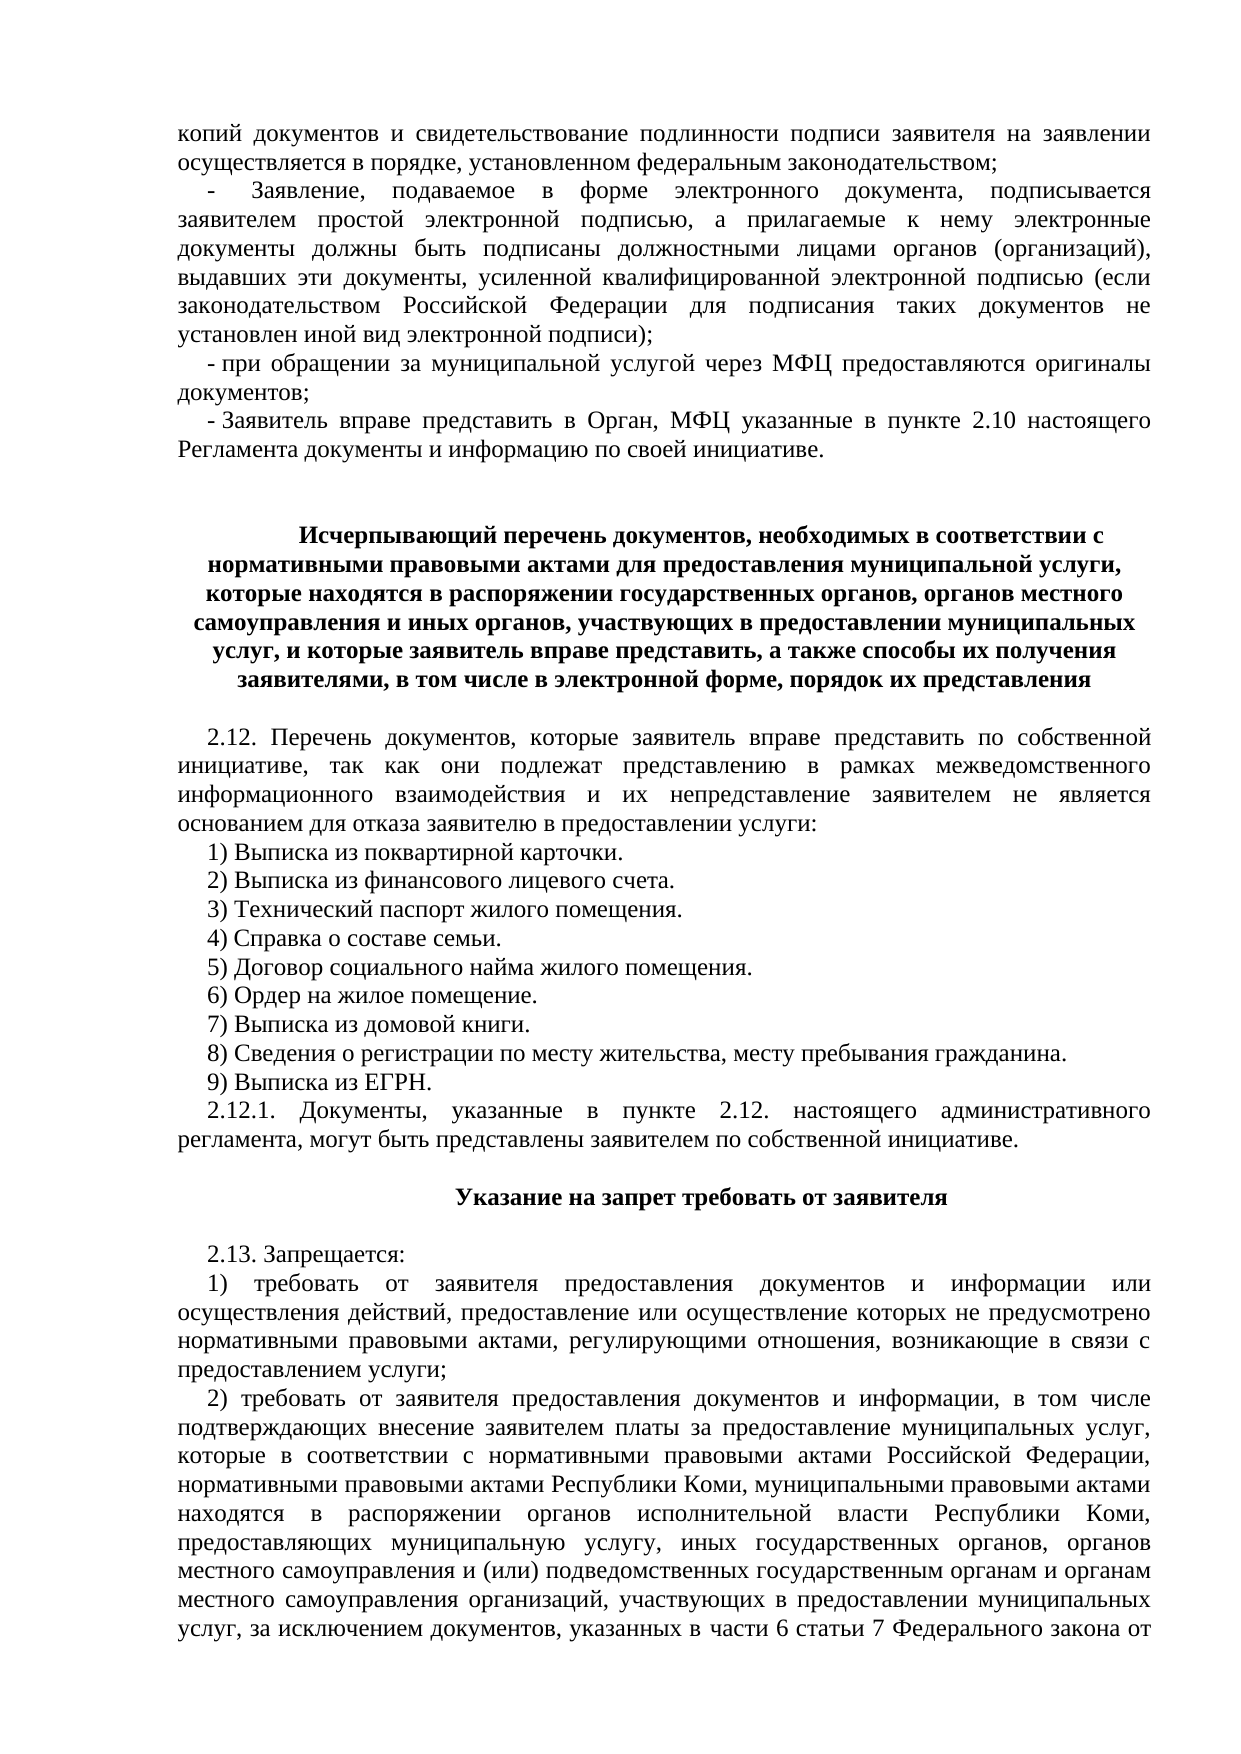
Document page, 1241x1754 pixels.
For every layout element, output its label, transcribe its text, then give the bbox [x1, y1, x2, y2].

text 2.12.1. Документы, указанные в пункте 2.12. настоящего административного регламента, могут быть представлены заявителем по собственной инициативе. [177, 1096, 1152, 1153]
text 1) требовать от заявителя предоставления документов и информации или осуществления действий, предоставление или осуществление которых не предусмотрено нормативными правовыми актами, регулирующими отношения, возникающие в связи с предоставлением услуги; [177, 1268, 1152, 1383]
list при обращении за муниципальной услугой через МФЦ предоставляются оригиналы документов; [177, 348, 1152, 406]
text 2) Выписка из финансового лицевого счета. [177, 866, 1152, 894]
text 6) Ордер на жилое помещение. [177, 981, 1152, 1009]
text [177, 118, 1152, 176]
text 3) Технический паспорт жилого помещения. [177, 894, 1152, 923]
text 7) Выписка из домовой книги. [177, 1009, 1152, 1038]
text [177, 1383, 1152, 1642]
text 1) Выписка из поквартирной карточки. [177, 837, 1152, 866]
text 2.12. Перечень документов, которые заявитель вправе представить по собственной инициативе, так как они подлежат представлению в рамках межведомственного информационного взаимодействия и их непредставление заявителем не является основанием для отказа заявителю в предоставлении услуги: [177, 722, 1152, 837]
list Заявление, подаваемое в форме электронного документа, подписывается заявителем простой электронной подписью, а прилагаемые к нему электронные документы должны быть подписаны должностными лицами органов (организаций), выдавших эти документы, усиленной квалифицированной электронной подписью (если законодательством Российской Федерации для подписания таких документов не установлен иной вид электронной подписи); [177, 176, 1152, 348]
list Заявитель вправе представить в Орган, МФЦ указанные в пункте 2.10 настоящего Регламента документы и информацию по своей инициативе. [177, 406, 1152, 463]
text Исчерпывающий перечень документов, необходимых в соответствии с нормативными правовыми актами для предоставления муниципальной услуги, которые находятся в распоряжении государственных органов, органов местного самоуправления и иных органов, участвующих в предоставлении муниципальных услуг, и которые заявитель вправе представить, а также способы их получения заявителями, в том числе в электронной форме, порядок их представления [177, 521, 1152, 693]
text 5) Договор социального найма жилого помещения. [177, 952, 1152, 981]
text 4) Справка о составе семьи. [177, 923, 1152, 952]
text Указание на запрет требовать от заявителя [177, 1182, 1152, 1211]
text 8) Сведения о регистрации по месту жительства, месту пребывания гражданина. [177, 1038, 1152, 1067]
text 9) Выписка из ЕГРН. [177, 1067, 1152, 1096]
text 2.13. Запрещается: [177, 1239, 1152, 1268]
